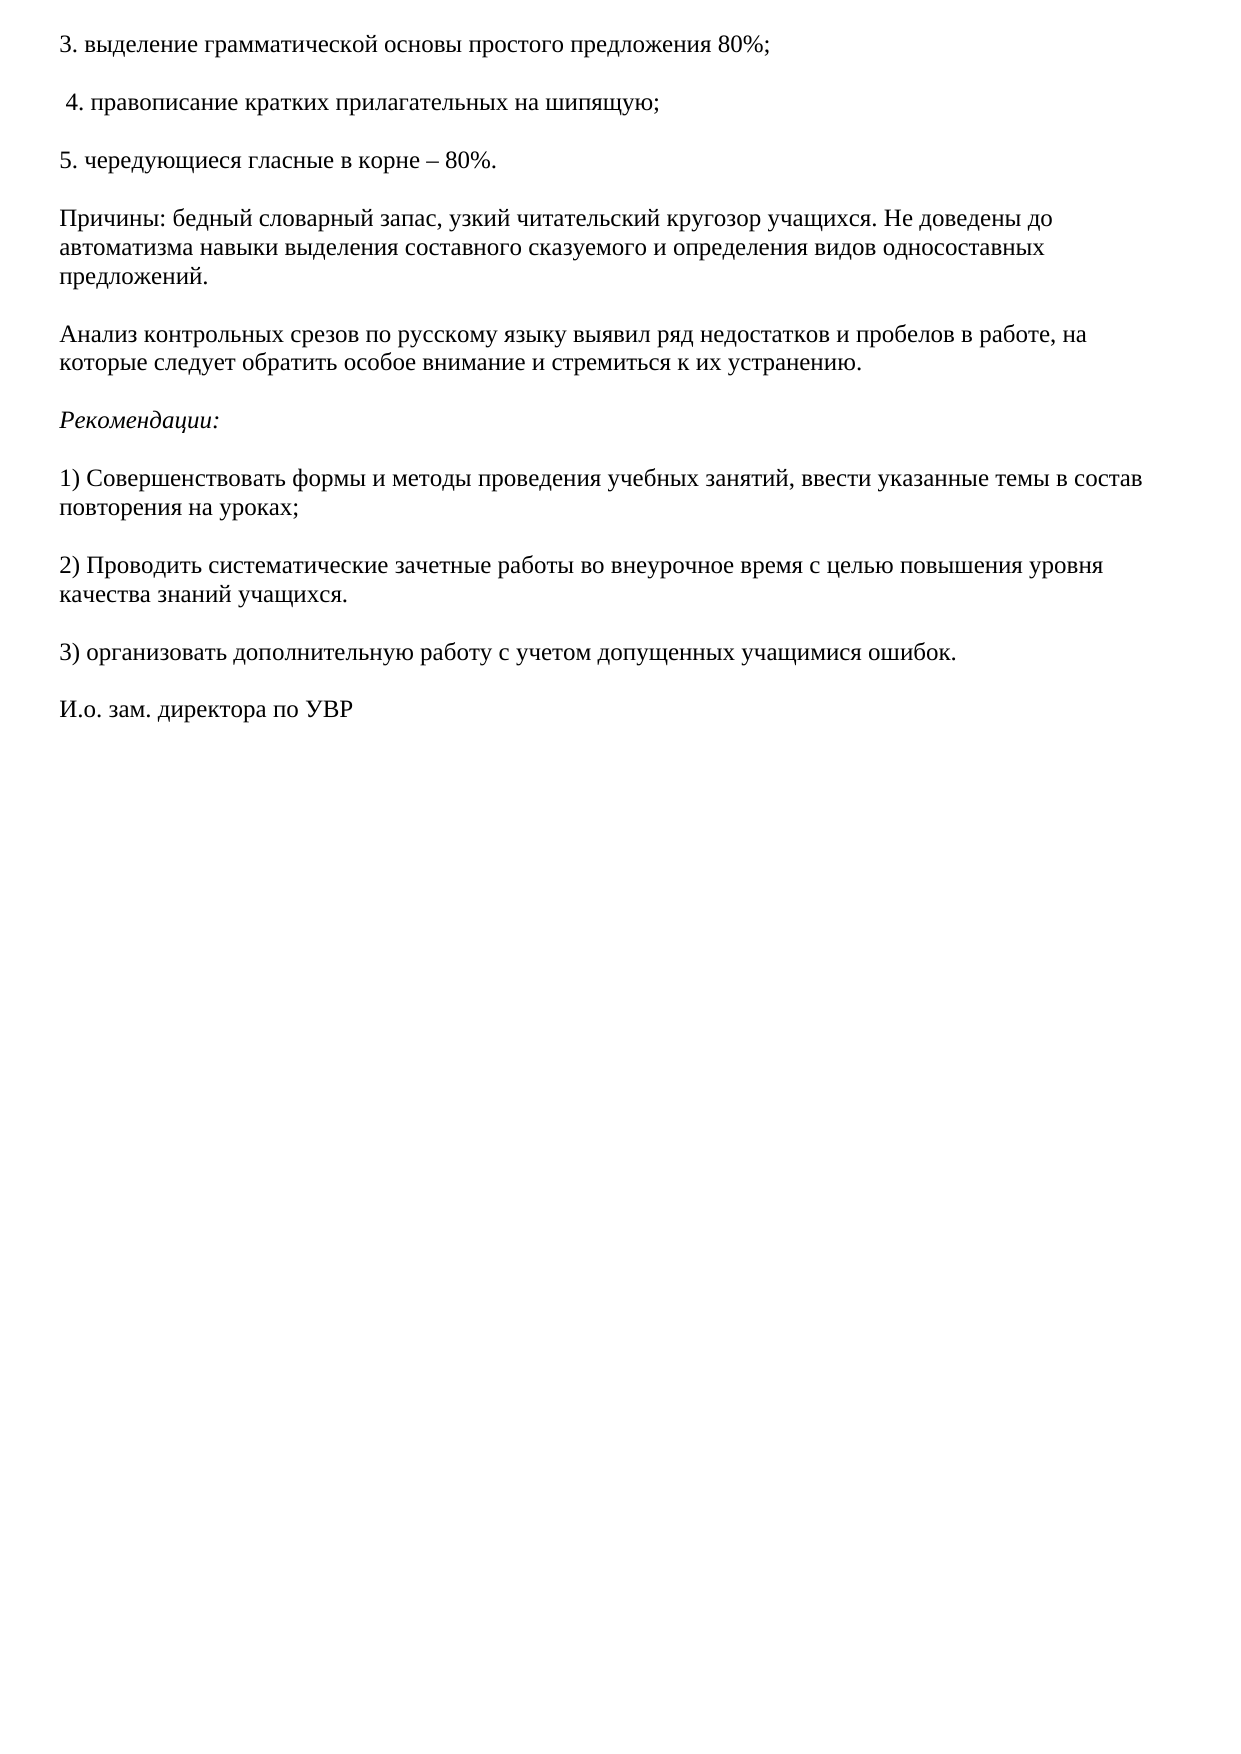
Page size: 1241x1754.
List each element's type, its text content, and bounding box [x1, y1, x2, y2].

text 5. чередующиеся гласные в корне – 80%. [59, 145, 1181, 174]
text 3) организовать дополнительную работу с учетом допущенных учащимися ошибок. [59, 637, 1181, 665]
text И.о. зам. директора по УВР [59, 694, 1181, 723]
text 1) Совершенствовать формы и методы проведения учебных занятий, ввести указанные темы в состав повторения на уроках; [59, 463, 1181, 521]
text Анализ контрольных срезов по русскому языку выявил ряд недостатков и пробелов в работе, на которые следует обратить особое внимание и стремиться к их устранению. [59, 319, 1181, 376]
text 4. правописание кратких прилагательных на шипящую; [59, 87, 1181, 116]
text 2) Проводить систематические зачетные работы во внеурочное время с целью повышения уровня качества знаний учащихся. [59, 550, 1181, 607]
text Причины: бедный словарный запас, узкий читательский кругозор учащихся. Не доведены до автоматизма навыки выделения составного сказуемого и определения видов односоставных предложений. [59, 203, 1181, 289]
text 3. выделение грамматической основы простого предложения 80%; [59, 29, 1181, 58]
text Рекомендации: [59, 405, 1181, 434]
